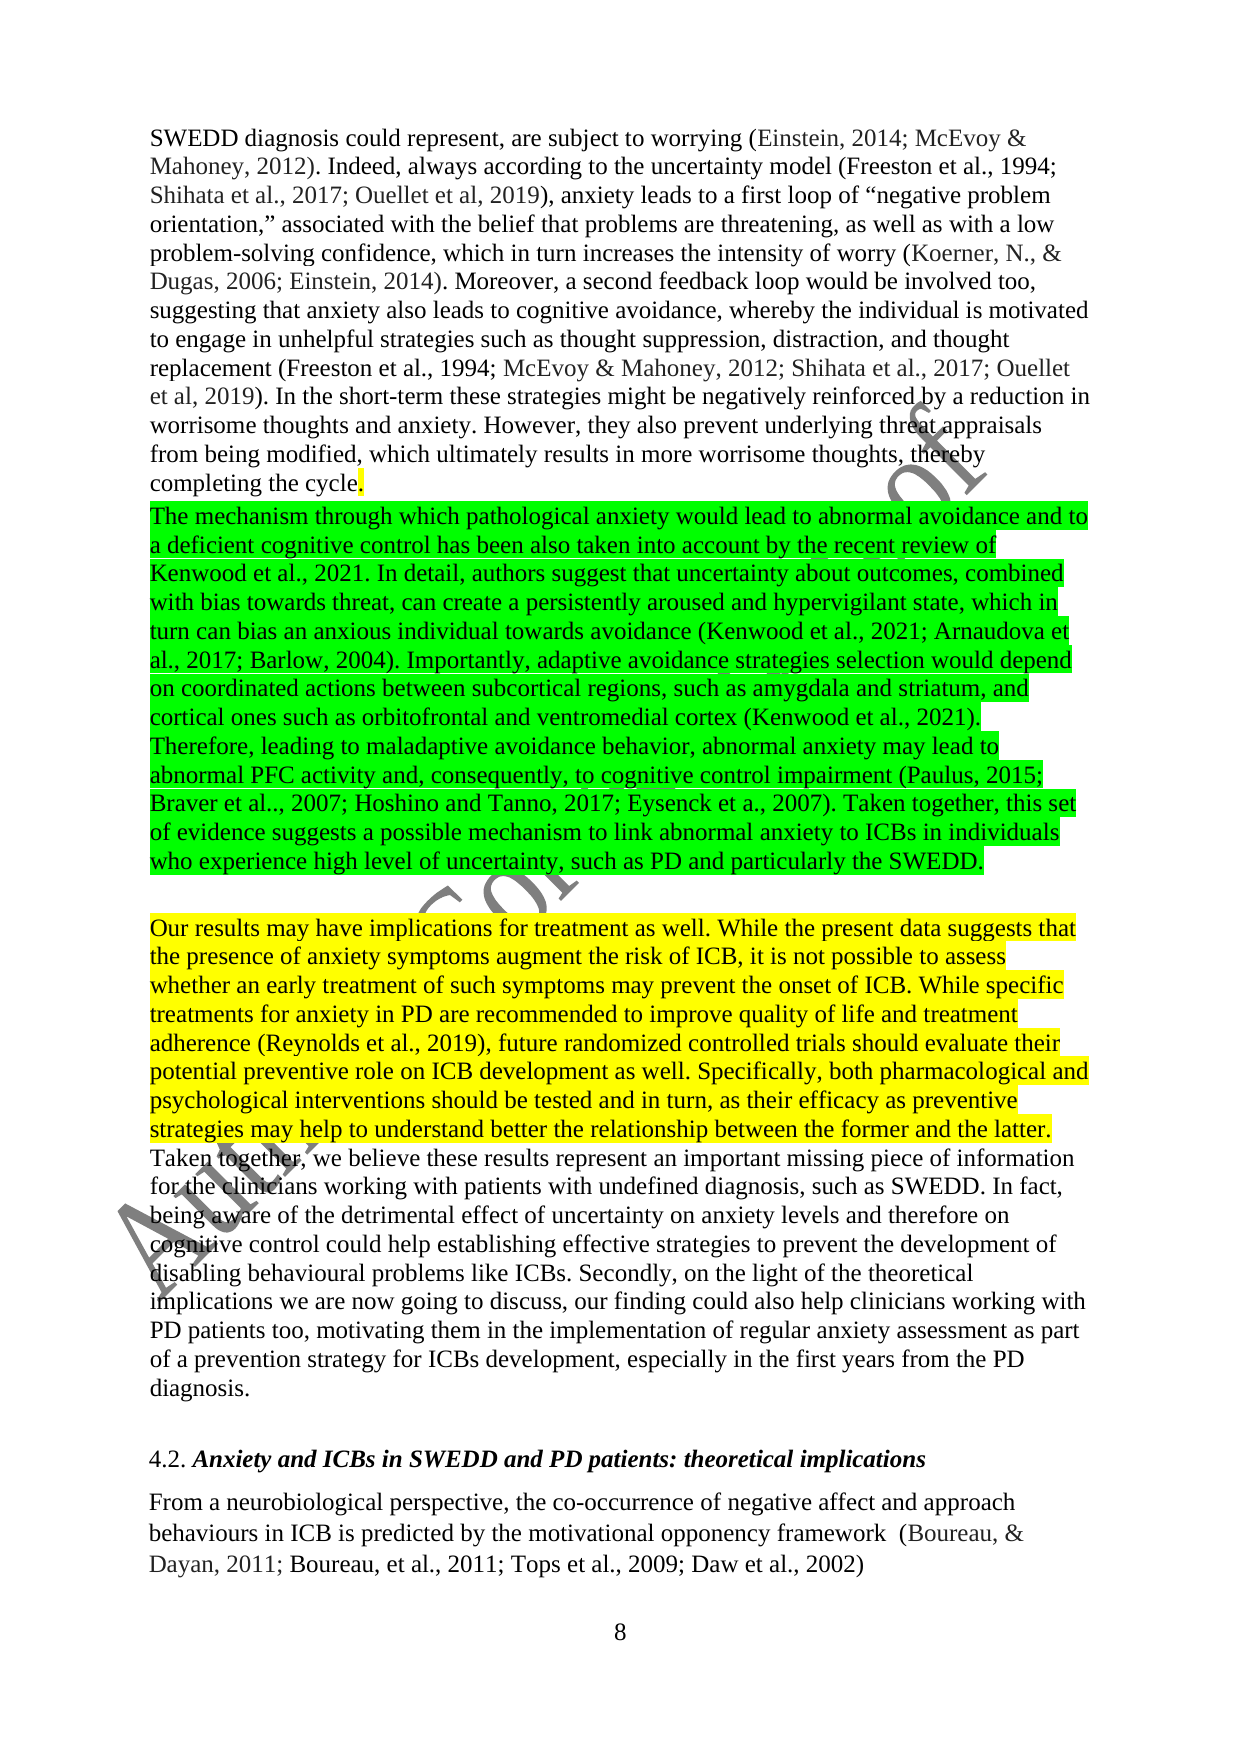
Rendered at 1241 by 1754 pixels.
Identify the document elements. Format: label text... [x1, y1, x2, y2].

subtitle 4.2. Anxiety and ICBs in SWEDD and PD patients: theoretical implications [148, 1444, 1091, 1473]
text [149, 123, 1091, 496]
text From a neurobiological perspective, the co-occurrence of negative affect and approach behaviours in ICB is predicted by the motivational opponency framework (Boureau, & Dayan, 2011; Boureau, et al., 2011; Tops et al., 2009; Daw et al., 2002) [148, 1487, 1091, 1578]
text Taken together, we believe these results represent an important missing piece of information for the clinicians working with patients with undefined diagnosis, such as SWEDD. In fact, being aware of the detrimental effect of uncertainty on anxiety levels and therefore on cognitive control could help establishing effective strategies to prevent the development of disabling behavioural problems like ICBs. Secondly, on the light of the theoretical implications we are now going to discuss, our finding could also help clinicians working with PD patients too, motivating them in the implementation of regular anxiety assessment as part of a prevention strategy for ICBs development, especially in the first years from the PD diagnosis. [149, 1143, 1091, 1401]
text The mechanism through which pathological anxiety would lead to abnormal avoidance and to a deficient cognitive control has been also taken into account by the recent review of Kenwood et al., 2021. In detail, authors suggest that uncertainty about outcomes, combined with bias towards threat, can create a persistently aroused and hypervigilant state, which in turn can bias an anxious individual towards avoidance (Kenwood et al., 2021; Arnaudova et al., 2017; Barlow, 2004). Importantly, adaptive avoidance strategies selection would depend on coordinated actions between subcortical regions, such as amygdala and striatum, and cortical ones such as orbitofrontal and ventromedial cortex (Kenwood et al., 2021). Therefore, leading to maladaptive avoidance behavior, abnormal anxiety may lead to abnormal PFC activity and, consequently, to cognitive control impairment (Paulus, 2015; Braver et al.., 2007; Hoshino and Tanno, 2017; Eysenck et a., 2007). Taken together, this set of evidence suggests a possible mechanism to link abnormal anxiety to ICBs in individuals who experience high level of uncertainty, such as PD and particularly the SWEDD. [149, 501, 1091, 875]
